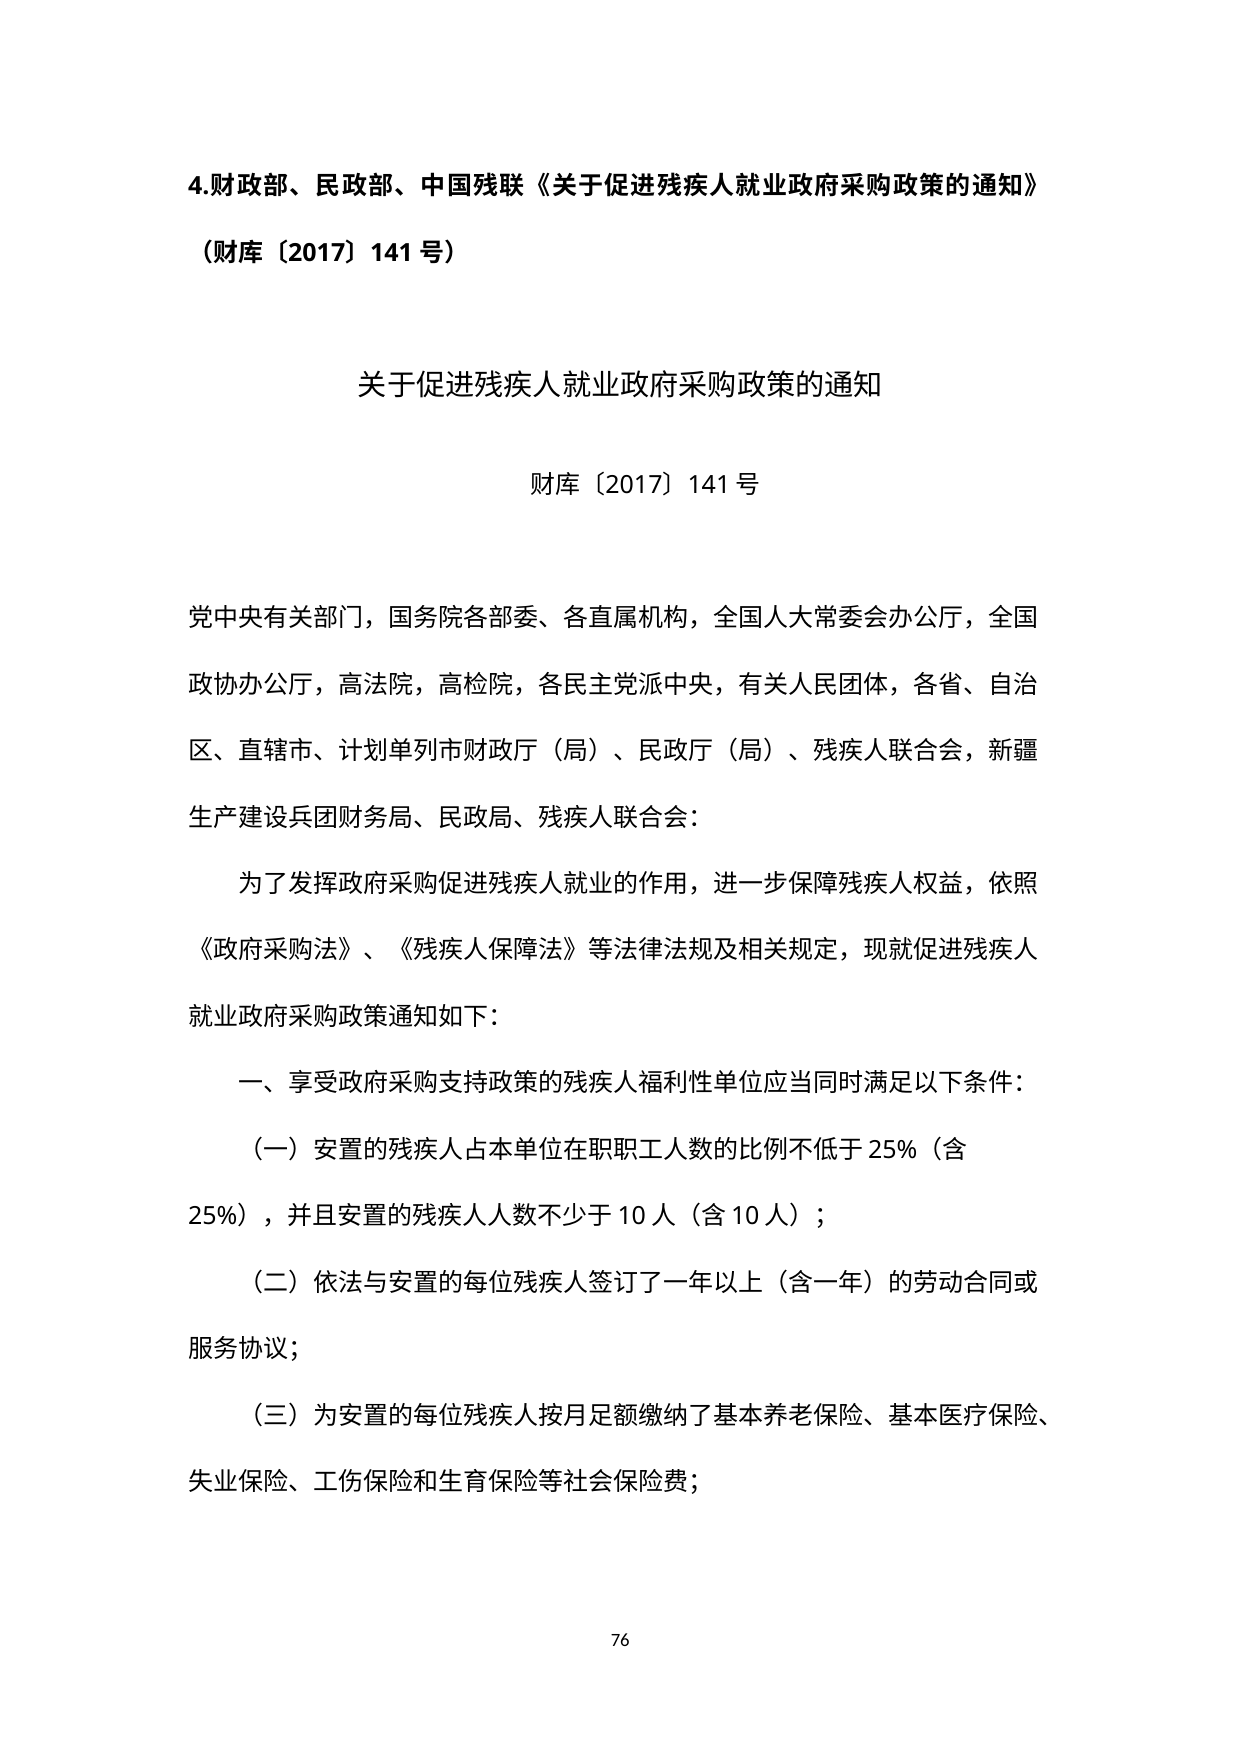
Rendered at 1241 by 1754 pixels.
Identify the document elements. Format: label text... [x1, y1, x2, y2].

text 一、享受政府采购支持政策的残疾人福利性单位应当同时满足以下条件： [188, 1048, 1052, 1114]
text （一）安置的残疾人占本单位在职职工人数的比例不低于25%（含25%），并且安置的残疾人人数不少于10人（含10人）； [188, 1114, 1052, 1247]
text 关于促进残疾人就业政府采购政策的通知 [188, 350, 1052, 416]
text （二）依法与安置的每位残疾人签订了一年以上（含一年）的劳动合同或服务协议； [188, 1247, 1052, 1380]
text 4.财政部、民政部、中国残联《关于促进残疾人就业政府采购政策的通知》（财库〔2017〕141 号） [188, 151, 1052, 283]
text （三）为安置的每位残疾人按月足额缴纳了基本养老保险、基本医疗保险、失业保险、工伤保险和生育保险等社会保险费； [188, 1380, 1052, 1513]
text 为了发挥政府采购促进残疾人就业的作用，进一步保障残疾人权益，依照《政府采购法》、《残疾人保障法》等法律法规及相关规定，现就促进残疾人就业政府采购政策通知如下： [188, 848, 1052, 1048]
text 财库〔2017〕141号 [188, 449, 1052, 516]
text 党中央有关部门，国务院各部委、各直属机构，全国人大常委会办公厅，全国政协办公厅，高法院，高检院，各民主党派中央，有关人民团体，各省、自治区、直辖市、计划单列市财政厅（局）、民政厅（局）、残疾人联合会，新疆生产建设兵团财务局、民政局、残疾人联合会： [188, 582, 1052, 848]
